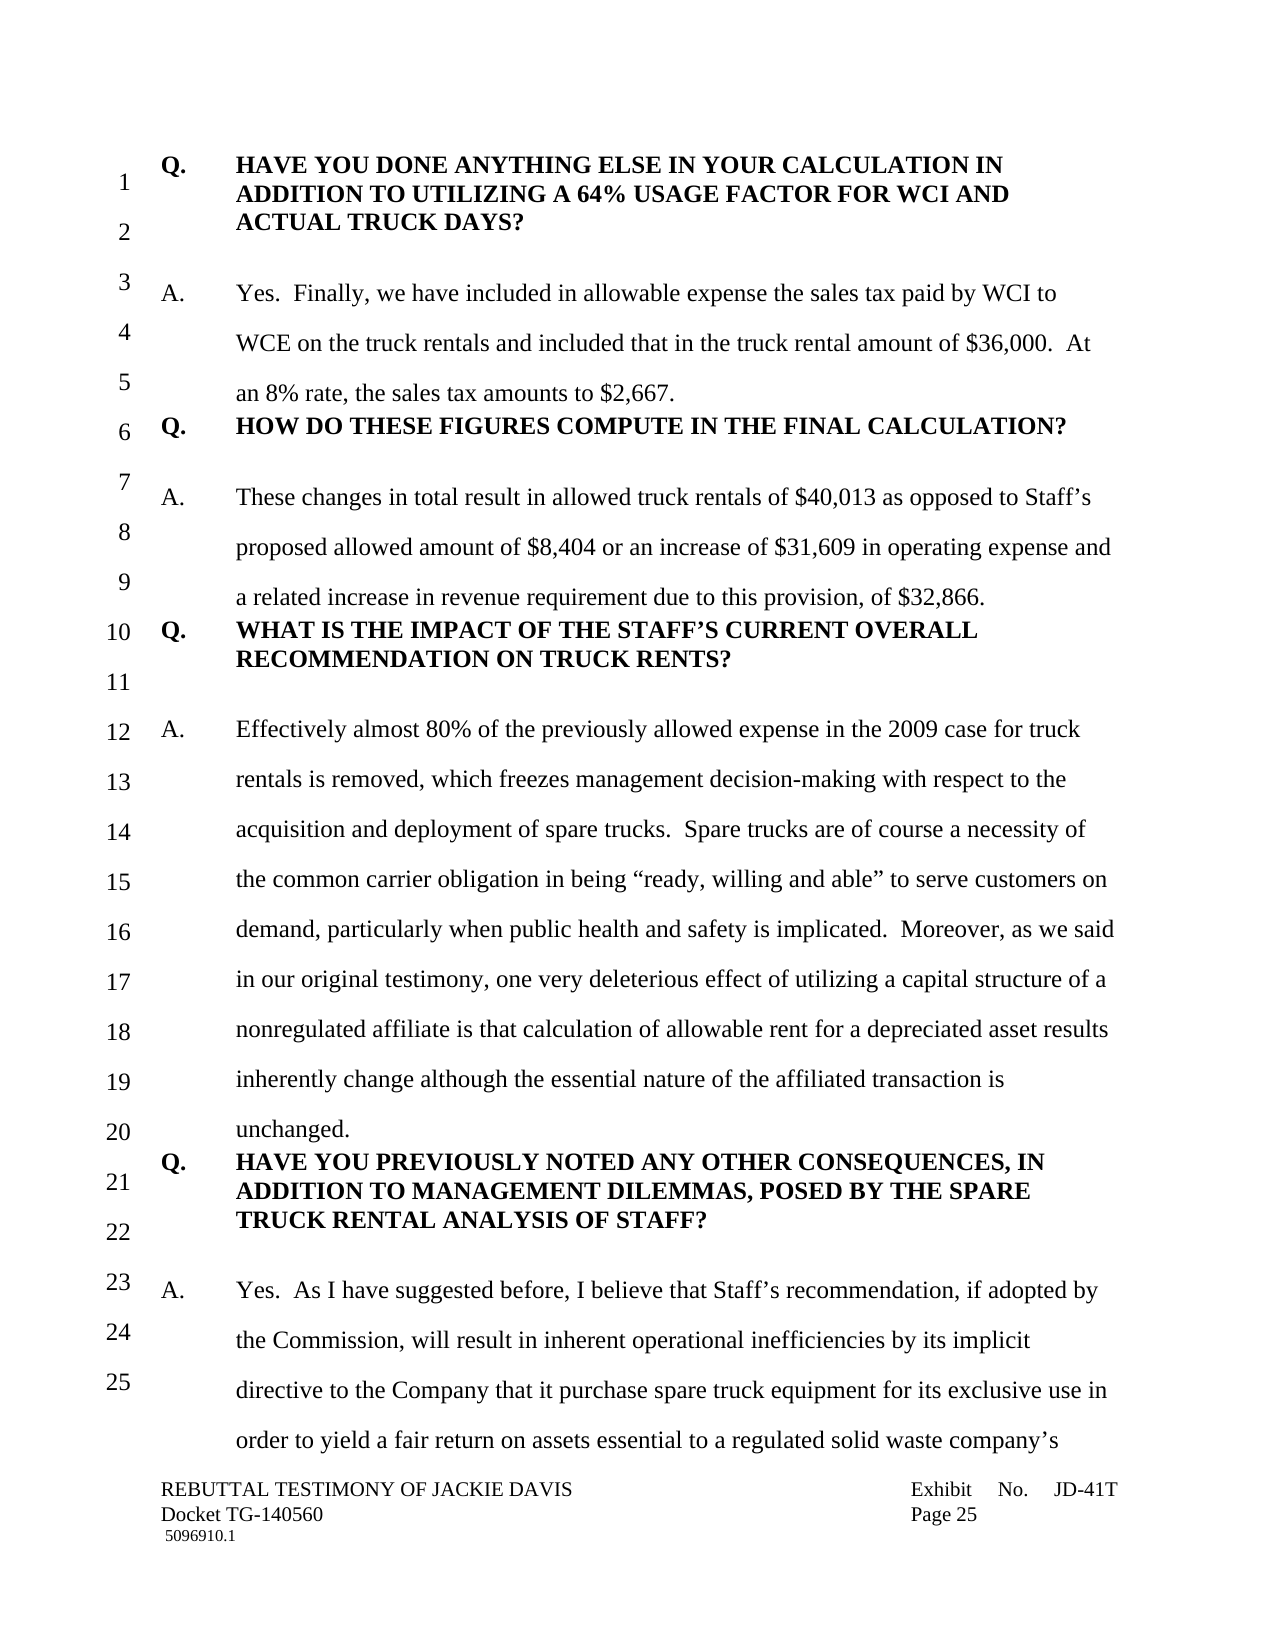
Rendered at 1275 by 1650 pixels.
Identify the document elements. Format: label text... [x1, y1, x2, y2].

text q. How do these figures compute in the final calculation? [161, 411, 1117, 440]
text A. Yes. Finally, we have included in allowable expense the sales tax paid by WCI to WCE on the truck rentals and included that in the truck rental amount of $36,000. At an 8% rate, the sales tax amounts to $2,667. [161, 261, 1117, 411]
text Q. HAVE YOU PREVIOUSLY NOTED ANY OTHER CONSEQUENCES, IN ADDITION TO MANAGEMENT DILEMMAS, POSED BY THE SPARE TRUCK RENTAL ANALYSIS OF STAFF? [161, 1147, 1117, 1234]
text Q. WHAT IS THE impact OF the staff’s current OVERALL RECOMMENDATION ON TRUCK RENTS? [161, 615, 1117, 672]
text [161, 1259, 1117, 1459]
text q. have you done anything else in your calculation in addition to utilizing a 64% usage factor for Wci and actual truck days? [161, 150, 1117, 236]
text A. These changes in total result in allowed truck rentals of $40,013 as opposed to Staff’s proposed allowed amount of $8,404 or an increase of $31,609 in operating expense and a related increase in revenue requirement due to this provision, of $32,866. [161, 465, 1117, 615]
text A. Effectively almost 80% of the previously allowed expense in the 2009 case for truck rentals is removed, which freezes management decision-making with respect to the acquisition and deployment of spare trucks. Spare trucks are of course a necessity of the common carrier obligation in being “ready, willing and able” to serve customers on demand, particularly when public health and safety is implicated. Moreover, as we said in our original testimony, one very deleterious effect of utilizing a capital structure of a nonregulated affiliate is that calculation of allowable rent for a depreciated asset results inherently change although the essential nature of the affiliated transaction is unchanged. [161, 697, 1117, 1147]
